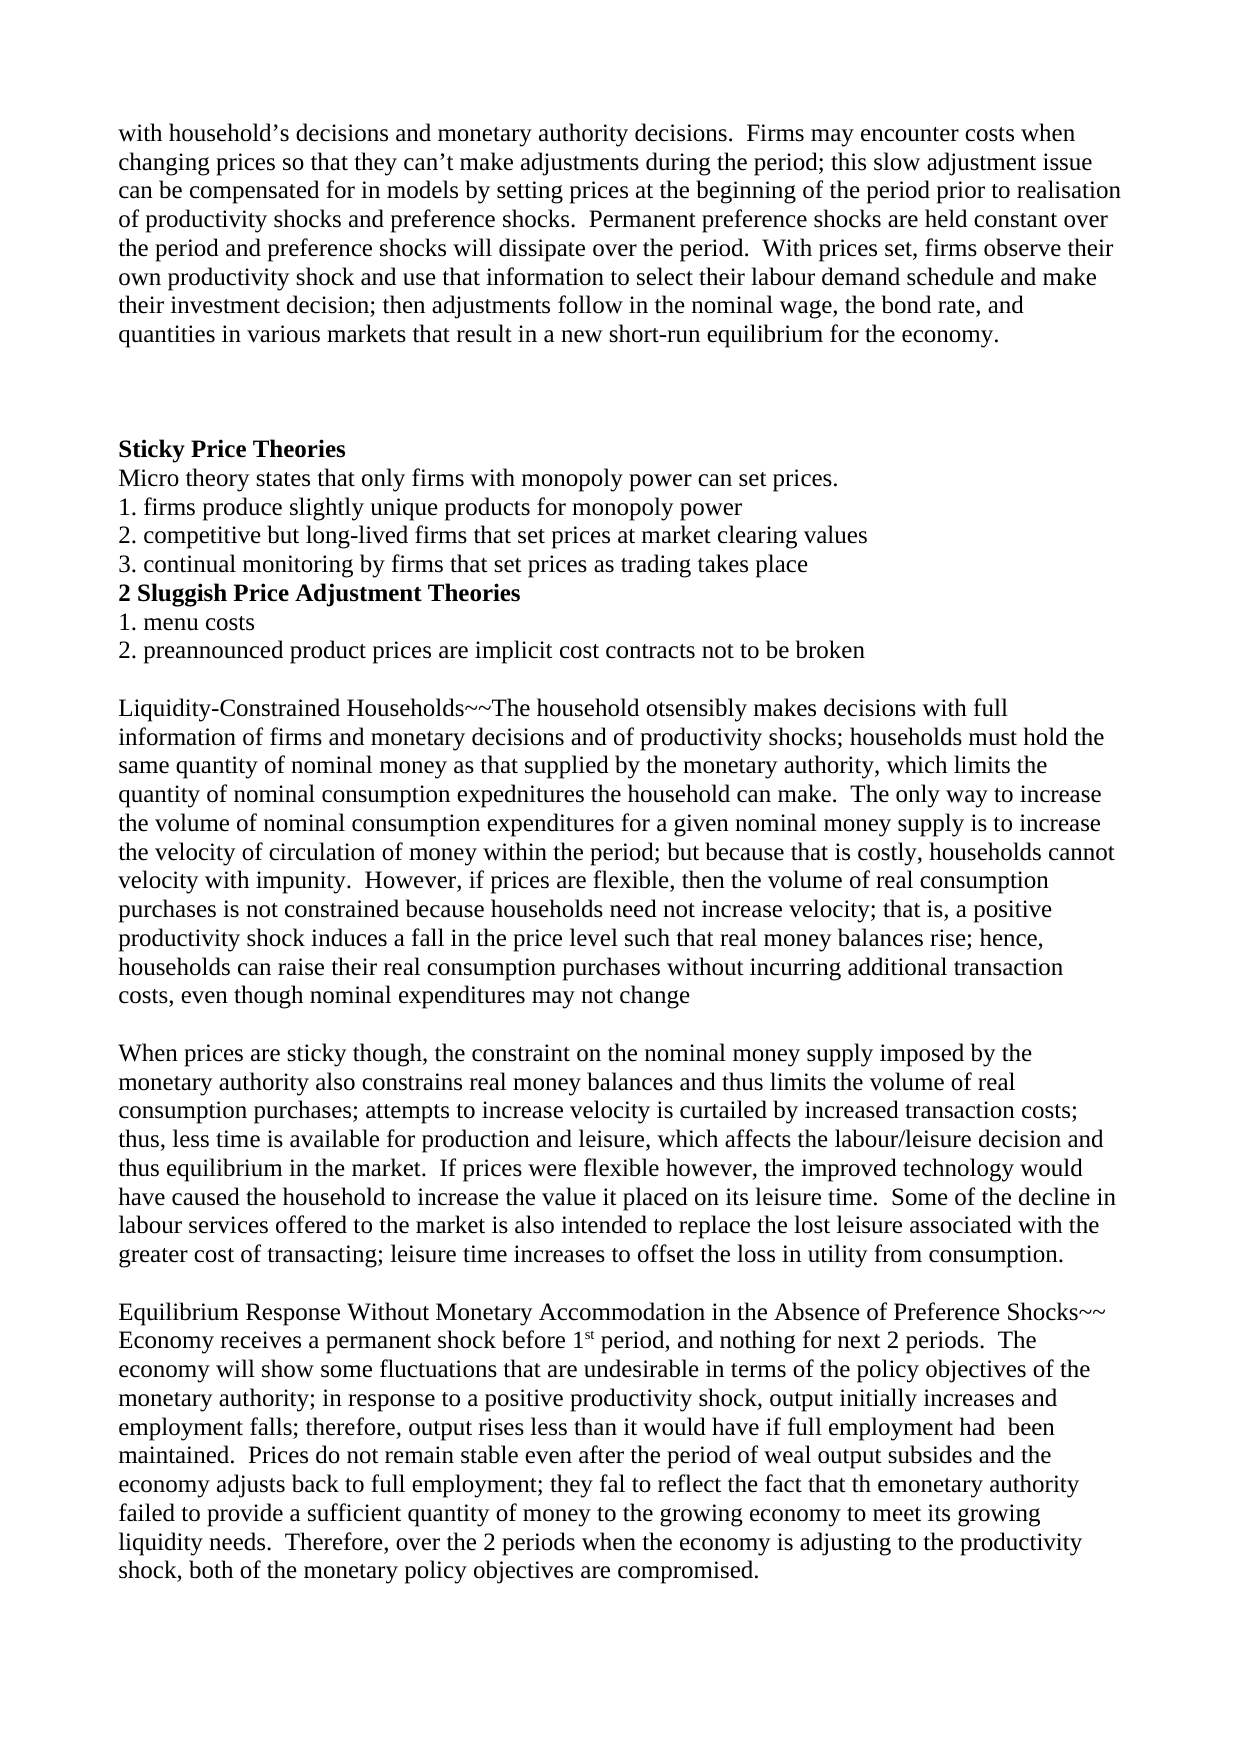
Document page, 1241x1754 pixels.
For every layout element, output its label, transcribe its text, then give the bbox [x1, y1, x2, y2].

text 3. continual monitoring by firms that set prices as trading takes place [118, 549, 1122, 578]
text Equilibrium Response Without Monetary Accommodation in the Absence of Preference Shocks~~ [118, 1297, 1122, 1326]
text Economy receives a permanent shock before 1st period, and nothing for next 2 periods. The economy will show some fluctuations that are undesirable in terms of the policy objectives of the monetary authority; in response to a positive productivity shock, output initially increases and employment falls; therefore, output rises less than it would have if full employment had been maintained. Prices do not remain stable even after the period of weal output subsides and the economy adjusts back to full employment; they fal to reflect the fact that th emonetary authority failed to provide a sufficient quantity of money to the growing economy to meet its growing liquidity needs. Therefore, over the 2 periods when the economy is adjusting to the productivity shock, both of the monetary policy objectives are compromised. [118, 1326, 1122, 1584]
text 2. preannounced product prices are implicit cost contracts not to be broken [118, 636, 1122, 664]
text 2 Sluggish Price Adjustment Theories [118, 578, 1122, 607]
text Liquidity-Constrained Households~~The household otsensibly makes decisions with full information of firms and monetary decisions and of productivity shocks; households must hold the same quantity of nominal money as that supplied by the monetary authority, which limits the quantity of nominal consumption expednitures the household can make. The only way to increase the volume of nominal consumption expenditures for a given nominal money supply is to increase the velocity of circulation of money within the period; but because that is costly, households cannot velocity with impunity. However, if prices are flexible, then the volume of real consumption purchases is not constrained because households need not increase velocity; that is, a positive productivity shock induces a fall in the price level such that real money balances rise; hence, households can raise their real consumption purchases without incurring additional transaction costs, even though nominal expenditures may not change [118, 693, 1122, 1009]
text When prices are sticky though, the constraint on the nominal money supply imposed by the monetary authority also constrains real money balances and thus limits the volume of real consumption purchases; attempts to increase velocity is curtailed by increased transaction costs; thus, less time is available for production and leisure, which affects the labour/leisure decision and thus equilibrium in the market. If prices were flexible however, the improved technology would have caused the household to increase the value it placed on its leisure time. Some of the decline in labour services offered to the market is also intended to replace the lost leisure associated with the greater cost of transacting; leisure time increases to offset the loss in utility from consumption. [118, 1038, 1122, 1268]
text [118, 118, 1122, 348]
text 1. firms produce slightly unique products for monopoly power [118, 492, 1122, 521]
text 1. menu costs [118, 607, 1122, 636]
text Micro theory states that only firms with monopoly power can set prices. [118, 463, 1122, 492]
text 2. competitive but long-lived firms that set prices at market clearing values [118, 521, 1122, 549]
text Sticky Price Theories [118, 434, 1122, 463]
